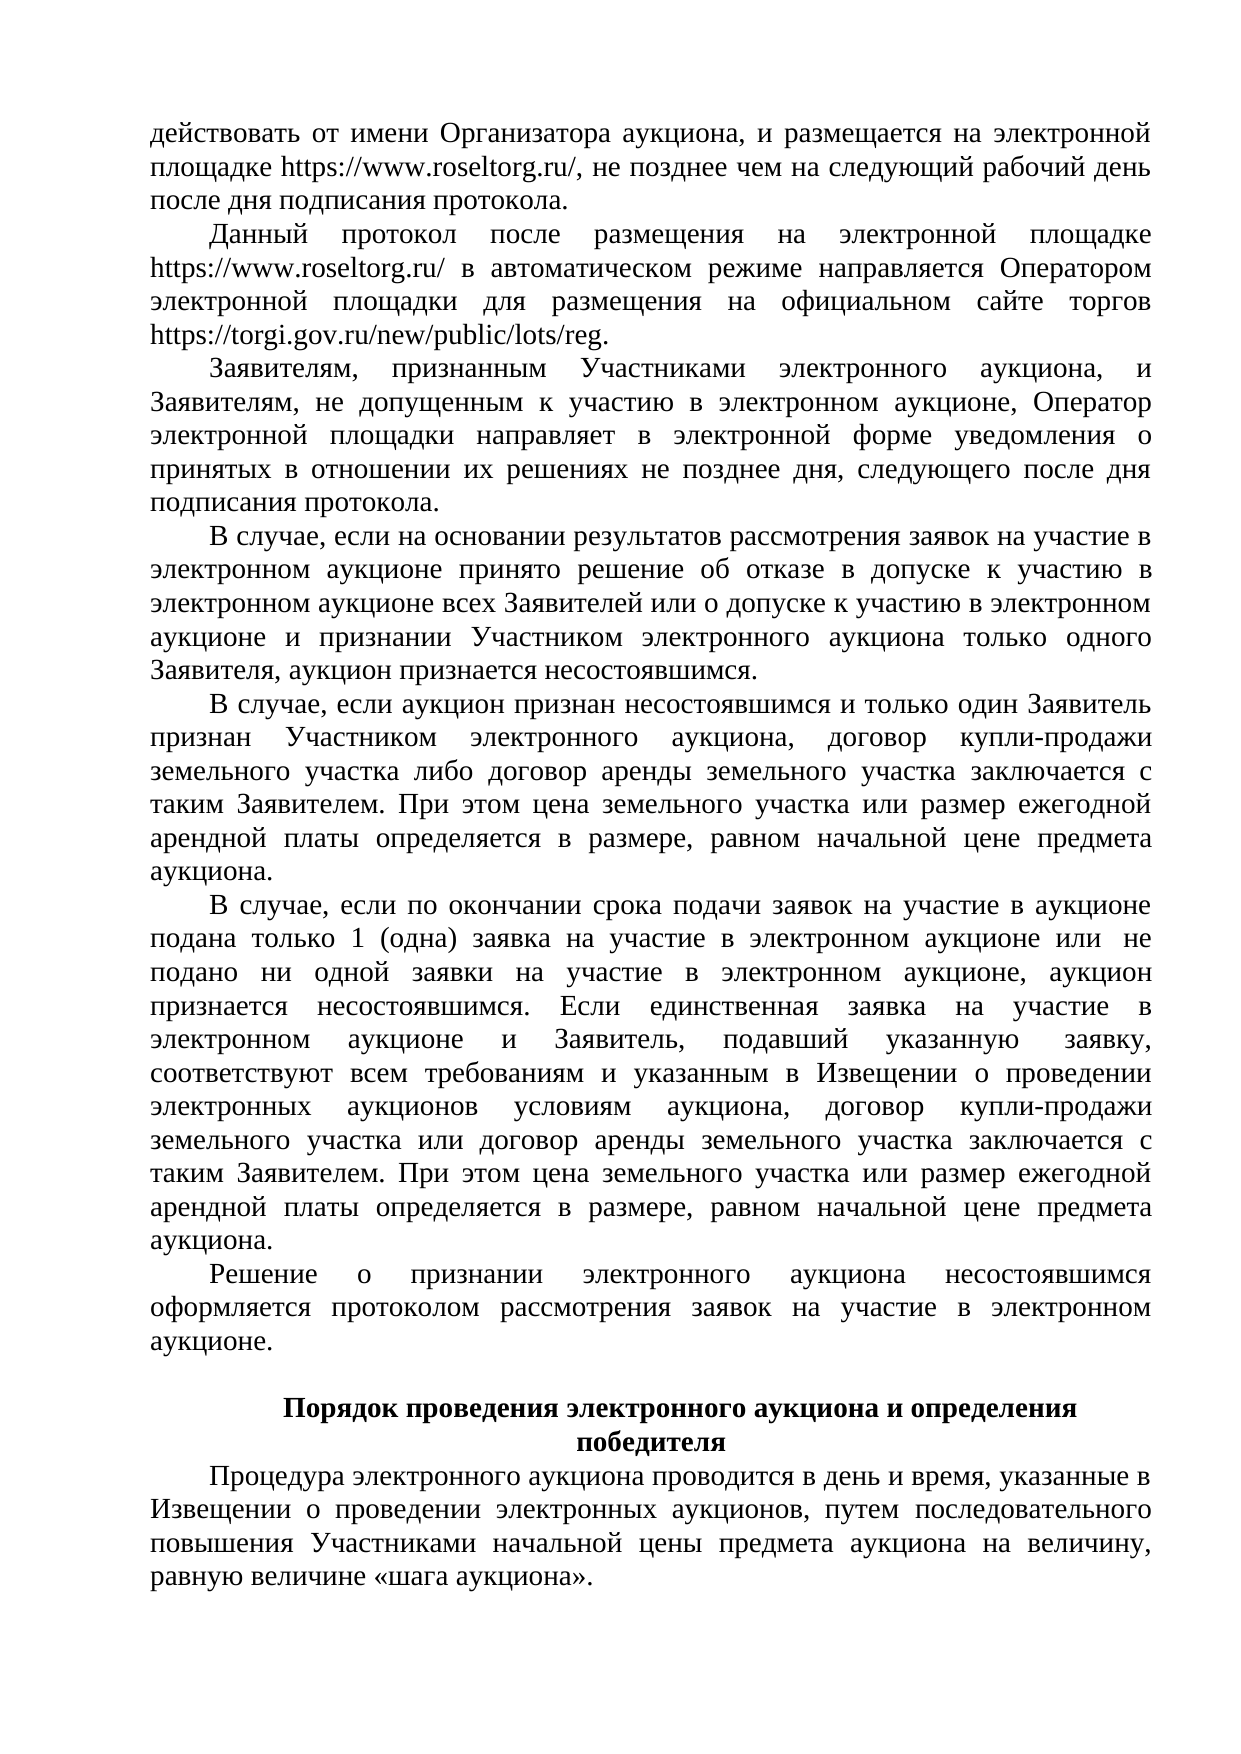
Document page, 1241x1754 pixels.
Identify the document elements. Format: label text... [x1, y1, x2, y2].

text Заявителям, признанным Участниками электронного аукциона, и Заявителям, не допущенным к участию в электронном аукционе, Оператор электронной площадки направляет в электронной форме уведомления о принятых в отношении их решениях не позднее дня, следующего после дня подписания протокола. [150, 350, 1152, 518]
text Решение о признании электронного аукциона несостоявшимся оформляется протоколом рассмотрения заявок на участие в электронном аукционе. [150, 1256, 1151, 1357]
text действовать от имени Организатора аукциона, и размещается на электронной площадке https://www.roseltorg.ru/, не позднее чем на следующий рабочий день после дня подписания протокола. [150, 115, 1152, 216]
subtitle Порядок проведения электронного аукциона и определения [215, 1391, 1145, 1424]
text победителя [157, 1424, 1145, 1458]
text В случае, если по окончании срока подачи заявок на участие в аукционе подана только 1 (одна) заявка на участие в электронном аукционе или не подано ни одной заявки на участие в электронном аукционе, аукцион признается несостоявшимся. Если единственная заявка на участие в электронном аукционе и Заявитель, подавший указанную заявку, соответствуют всем требованиям и указанным в Извещении о проведении электронных аукционов условиям аукциона, договор купли-продажи земельного участка или договор аренды земельного участка заключается с таким Заявителем. При этом цена земельного участка или размер ежегодной арендной платы определяется в размере, равном начальной цене предмета аукциона. [150, 887, 1152, 1256]
text В случае, если аукцион признан несостоявшимся и только один Заявитель признан Участником электронного аукциона, договор купли-продажи земельного участка либо договор аренды земельного участка заключается с таким Заявителем. При этом цена земельного участка или размер ежегодной арендной платы определяется в размере, равном начальной цене предмета аукциона. [150, 686, 1152, 887]
text Данный протокол после размещения на электронной площадке https://www.roseltorg.ru/ в автоматическом режиме направляется Оператором электронной площадки для размещения на официальном сайте торгов https://torgi.gov.ru/new/public/lots/reg. [150, 216, 1152, 350]
text Процедура электронного аукциона проводится в день и время, указанные в Извещении о проведении электронных аукционов, путем последовательного повышения Участниками начальной цены предмета аукциона на величину, равную величине «шага аукциона». [150, 1458, 1152, 1592]
text В случае, если на основании результатов рассмотрения заявок на участие в электронном аукционе принято решение об отказе в допуске к участию в электронном аукционе всех Заявителей или о допуске к участию в электронном аукционе и признании Участником электронного аукциона только одного Заявителя, аукцион признается несостоявшимся. [150, 518, 1152, 686]
